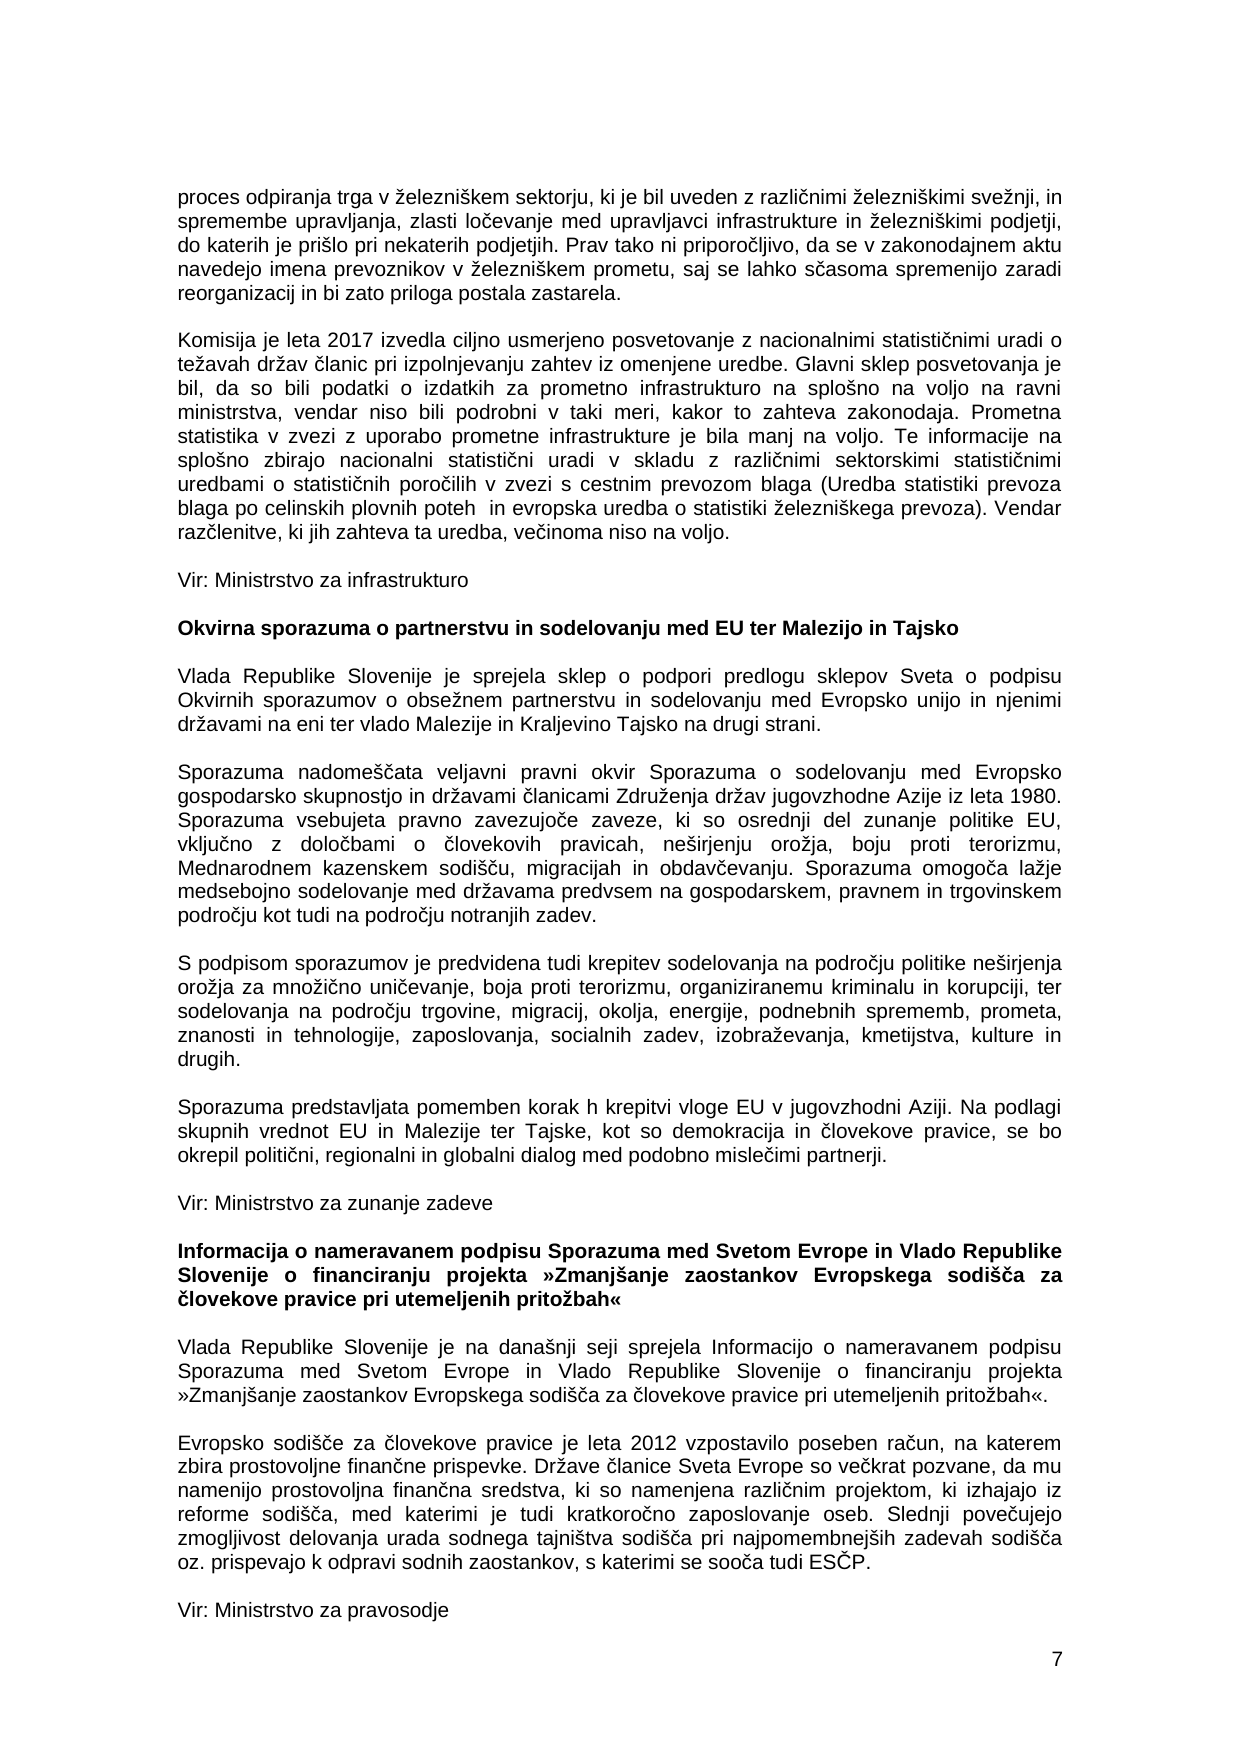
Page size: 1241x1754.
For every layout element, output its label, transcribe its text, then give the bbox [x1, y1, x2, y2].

text Vir: Ministrstvo za zunanje zadeve [177, 1191, 1063, 1215]
text Sporazuma predstavljata pomemben korak h krepitvi vloge EU v jugovzhodni Aziji. Na podlagi skupnih vrednot EU in Malezije ter Tajske, kot so demokracija in človekove pravice, se bo okrepil politični, regionalni in globalni dialog med podobno mislečimi partnerji. [177, 1095, 1063, 1167]
text Informacija o nameravanem podpisu Sporazuma med Svetom Evrope in Vlado Republike Slovenije o financiranju projekta »Zmanjšanje zaostankov Evropskega sodišča za človekove pravice pri utemeljenih pritožbah« [177, 1239, 1063, 1311]
text Sporazuma nadomeščata veljavni pravni okvir Sporazuma o sodelovanju med Evropsko gospodarsko skupnostjo in državami članicami Združenja držav jugovzhodne Azije iz leta 1980. Sporazuma vsebujeta pravno zavezujoče zaveze, ki so osrednji del zunanje politike EU, vključno z določbami o človekovih pravicah, neširjenju orožja, boju proti terorizmu, Mednarodnem kazenskem sodišču, migracijah in obdavčevanju. Sporazuma omogoča lažje medsebojno sodelovanje med državama predvsem na gospodarskem, pravnem in trgovinskem področju kot tudi na področju notranjih zadev. [177, 759, 1063, 927]
text Komisija je leta 2017 izvedla ciljno usmerjeno posvetovanje z nacionalnimi statističnimi uradi o težavah držav članic pri izpolnjevanju zahtev iz omenjene uredbe. Glavni sklep posvetovanja je bil, da so bili podatki o izdatkih za prometno infrastrukturo na splošno na voljo na ravni ministrstva, vendar niso bili podrobni v taki meri, kakor to zahteva zakonodaja. Prometna statistika v zvezi z uporabo prometne infrastrukture je bila manj na voljo. Te informacije na splošno zbirajo nacionalni statistični uradi v skladu z različnimi sektorskimi statističnimi uredbami o statističnih poročilih v zvezi s cestnim prevozom blaga (Uredba statistiki prevoza blaga po celinskih plovnih poteh in evropska uredba o statistiki železniškega prevoza). Vendar razčlenitve, ki jih zahteva ta uredba, večinoma niso na voljo. [177, 328, 1063, 544]
text Evropsko sodišče za človekove pravice je leta 2012 vzpostavilo poseben račun, na katerem zbira prostovoljne finančne prispevke. Države članice Sveta Evrope so večkrat pozvane, da mu namenijo prostovoljna finančna sredstva, ki so namenjena različnim projektom, ki izhajajo iz reforme sodišča, med katerimi je tudi kratkoročno zaposlovanje oseb. Slednji povečujejo zmogljivost delovanja urada sodnega tajništva sodišča pri najpomembnejših zadevah sodišča oz. prispevajo k odpravi sodnih zaostankov, s katerimi se sooča tudi ESČP. [177, 1430, 1063, 1574]
text Vir: Ministrstvo za infrastrukturo [177, 568, 1063, 592]
text Vir: Ministrstvo za pravosodje [177, 1598, 1063, 1622]
text S podpisom sporazumov je predvidena tudi krepitev sodelovanja na področju politike neširjenja orožja za množično uničevanje, boja proti terorizmu, organiziranemu kriminalu in korupciji, ter sodelovanja na področju trgovine, migracij, okolja, energije, podnebnih sprememb, prometa, znanosti in tehnologije, zaposlovanja, socialnih zadev, izobraževanja, kmetijstva, kulture in drugih. [177, 951, 1063, 1071]
text Vlada Republike Slovenije je sprejela sklep o podpori predlogu sklepov Sveta o podpisu Okvirnih sporazumov o obsežnem partnerstvu in sodelovanju med Evropsko unijo in njenimi državami na eni ter vlado Malezije in Kraljevino Tajsko na drugi strani. [177, 664, 1063, 736]
text Okvirna sporazuma o partnerstvu in sodelovanju med EU ter Malezijo in Tajsko [177, 616, 1063, 640]
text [177, 184, 1063, 304]
text Vlada Republike Slovenije je na današnji seji sprejela Informacijo o nameravanem podpisu Sporazuma med Svetom Evrope in Vlado Republike Slovenije o financiranju projekta »Zmanjšanje zaostankov Evropskega sodišča za človekove pravice pri utemeljenih pritožbah«. [177, 1334, 1063, 1406]
